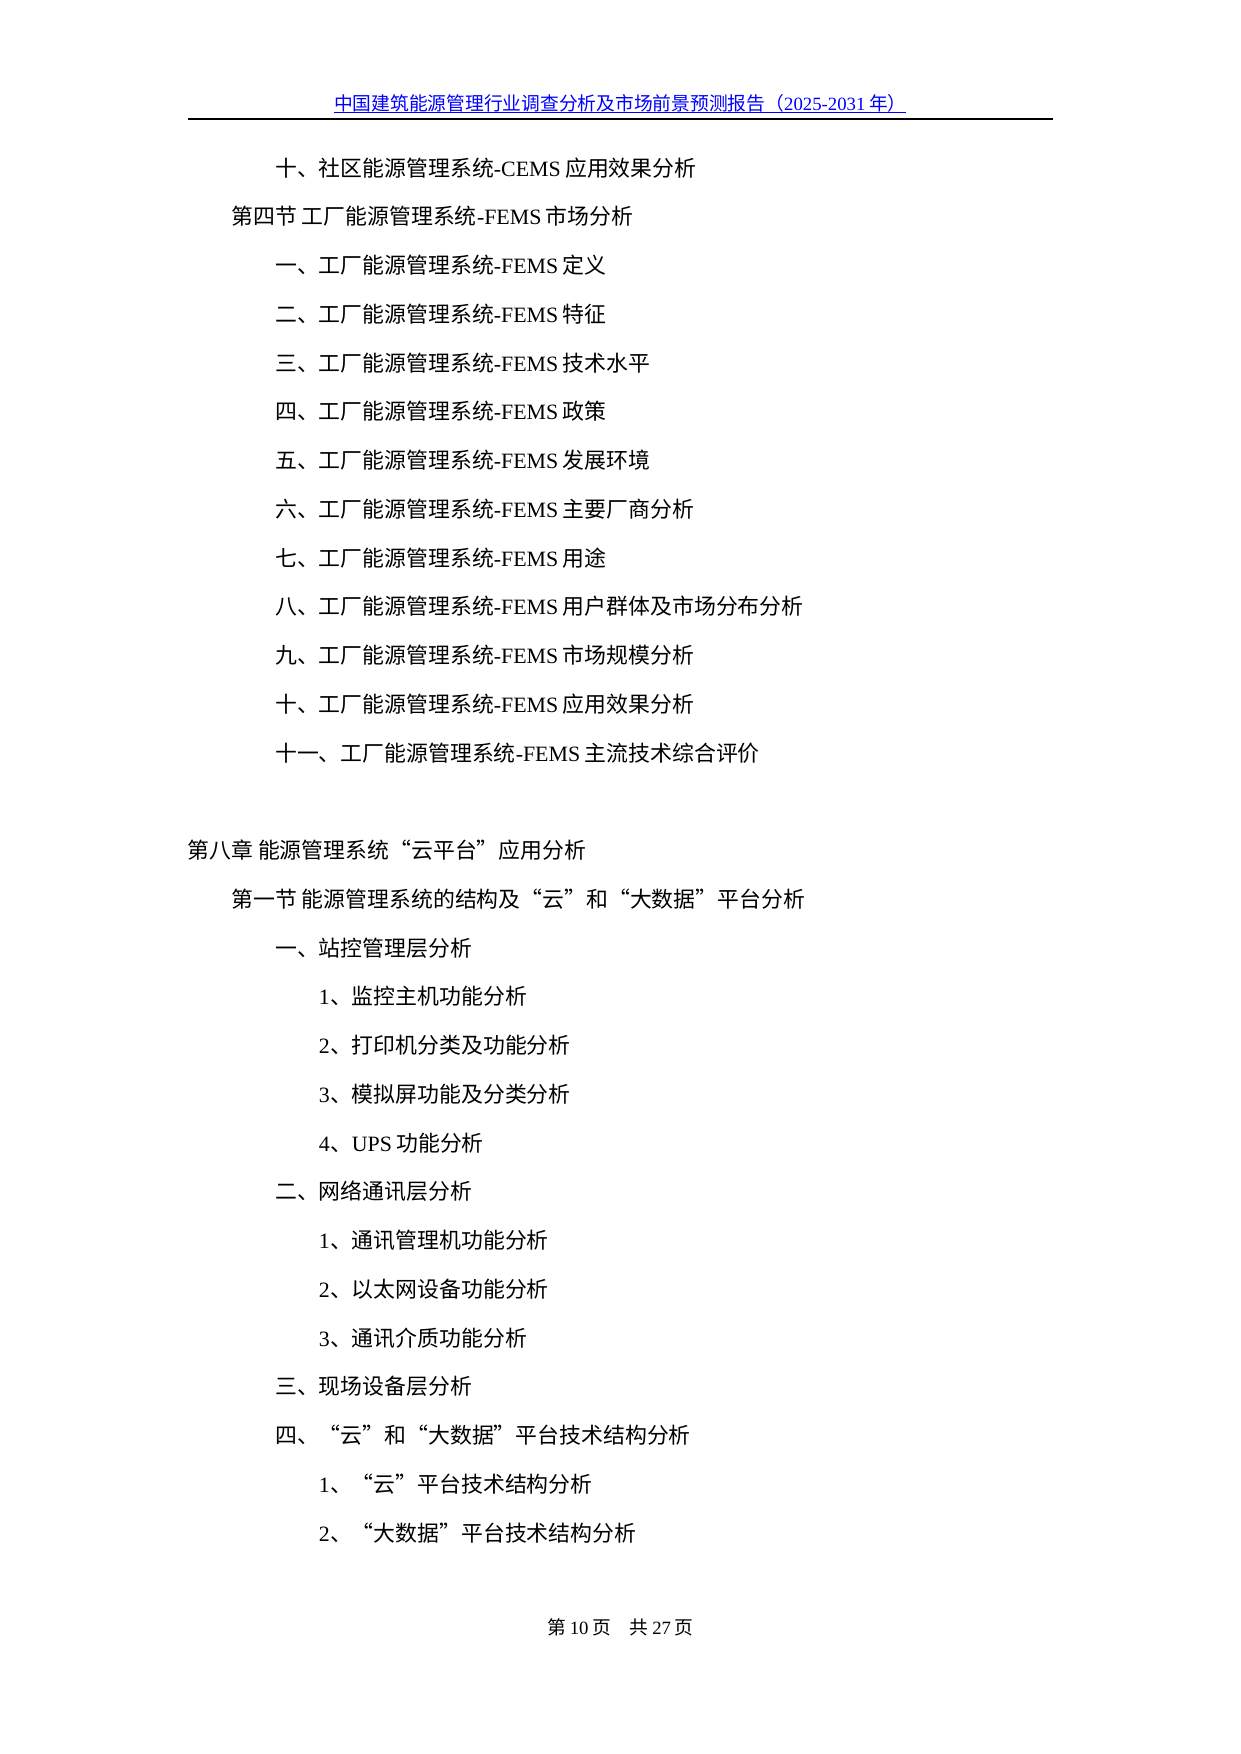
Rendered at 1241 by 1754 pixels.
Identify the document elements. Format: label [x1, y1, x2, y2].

text [187, 150, 1053, 1548]
